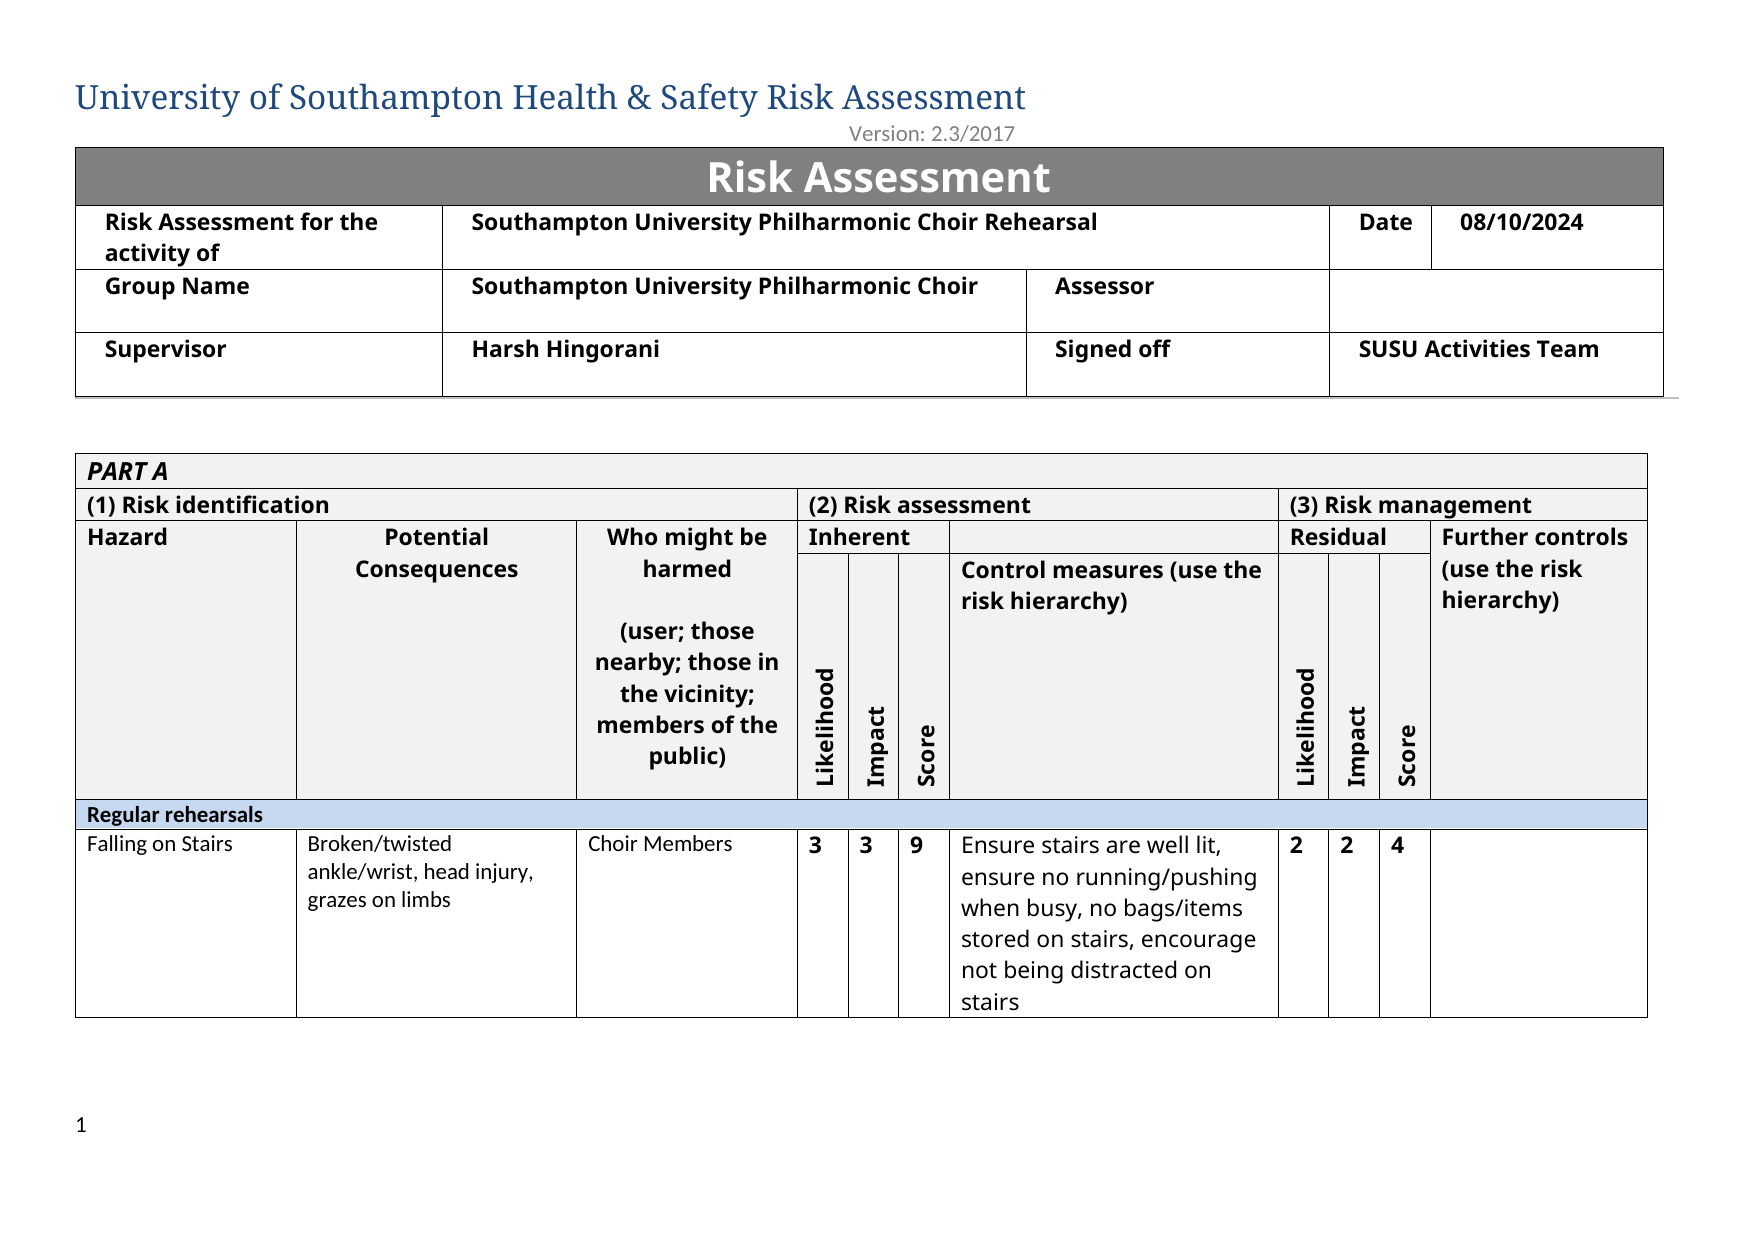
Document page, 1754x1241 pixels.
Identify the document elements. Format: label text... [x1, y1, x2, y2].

table_cell Risk Assessment for the activity of [76, 206, 442, 268]
table_cell Potential Consequences [297, 521, 576, 799]
table_cell Choir Members [577, 830, 797, 1017]
table_cell Broken/twisted ankle/wrist, head injury, grazes on limbs [297, 830, 576, 1017]
table_cell Impact [849, 554, 898, 799]
table_cell 4 [1380, 830, 1430, 1017]
table_cell Falling on Stairs [76, 830, 296, 1017]
table_cell SUSU Activities Team [1330, 333, 1663, 396]
table_cell Likelihood [1279, 554, 1328, 799]
table_cell 3 [849, 830, 898, 1017]
table_cell 2 [1329, 830, 1379, 1017]
table_cell Score [899, 554, 949, 799]
table_cell 9 [899, 830, 949, 1017]
table_cell Group Name [76, 270, 442, 332]
table_cell Regular rehearsals [76, 800, 1647, 828]
table_cell Southampton University Philharmonic Choir [443, 270, 1026, 332]
table_cell (2) Risk assessment [798, 489, 1278, 520]
table_cell Southampton University Philharmonic Choir Rehearsal [443, 206, 1329, 268]
table_cell Hazard [76, 521, 296, 799]
table_cell Supervisor [76, 333, 442, 396]
table_cell Residual [1279, 521, 1430, 553]
table_cell Further controls (use the risk hierarchy) [1431, 521, 1647, 799]
table_cell (1) Risk identification [76, 489, 797, 520]
table_cell Impact [1329, 554, 1379, 799]
table_cell Inherent [798, 521, 949, 553]
table_cell 3 [798, 830, 848, 1017]
table_cell Assessor [1027, 270, 1329, 332]
table_cell Control measures (use the risk hierarchy) [950, 554, 1278, 799]
table_cell [1431, 830, 1647, 1017]
table_cell (3) Risk management [1279, 489, 1647, 520]
table_cell [1330, 270, 1663, 332]
table_cell 08/10/2024 [1432, 206, 1663, 268]
table_cell Score [1380, 554, 1430, 799]
table_header Risk Assessment [76, 148, 1663, 205]
table_cell Date [1330, 206, 1431, 268]
table_cell Who might be harmed (user; those nearby; those in the vicinity; members of the public) [577, 521, 797, 799]
table_cell Likelihood [798, 554, 848, 799]
table_cell [950, 521, 1278, 553]
table_cell Ensure stairs are well lit, ensure no running/pushing when busy, no bags/items stored on stairs, encourage not being distracted on stairs [950, 830, 1278, 1017]
table_cell Signed off [1027, 333, 1329, 396]
table_header PART A [76, 454, 1647, 488]
table_cell 2 [1279, 830, 1328, 1017]
table_cell Harsh Hingorani [443, 333, 1026, 396]
